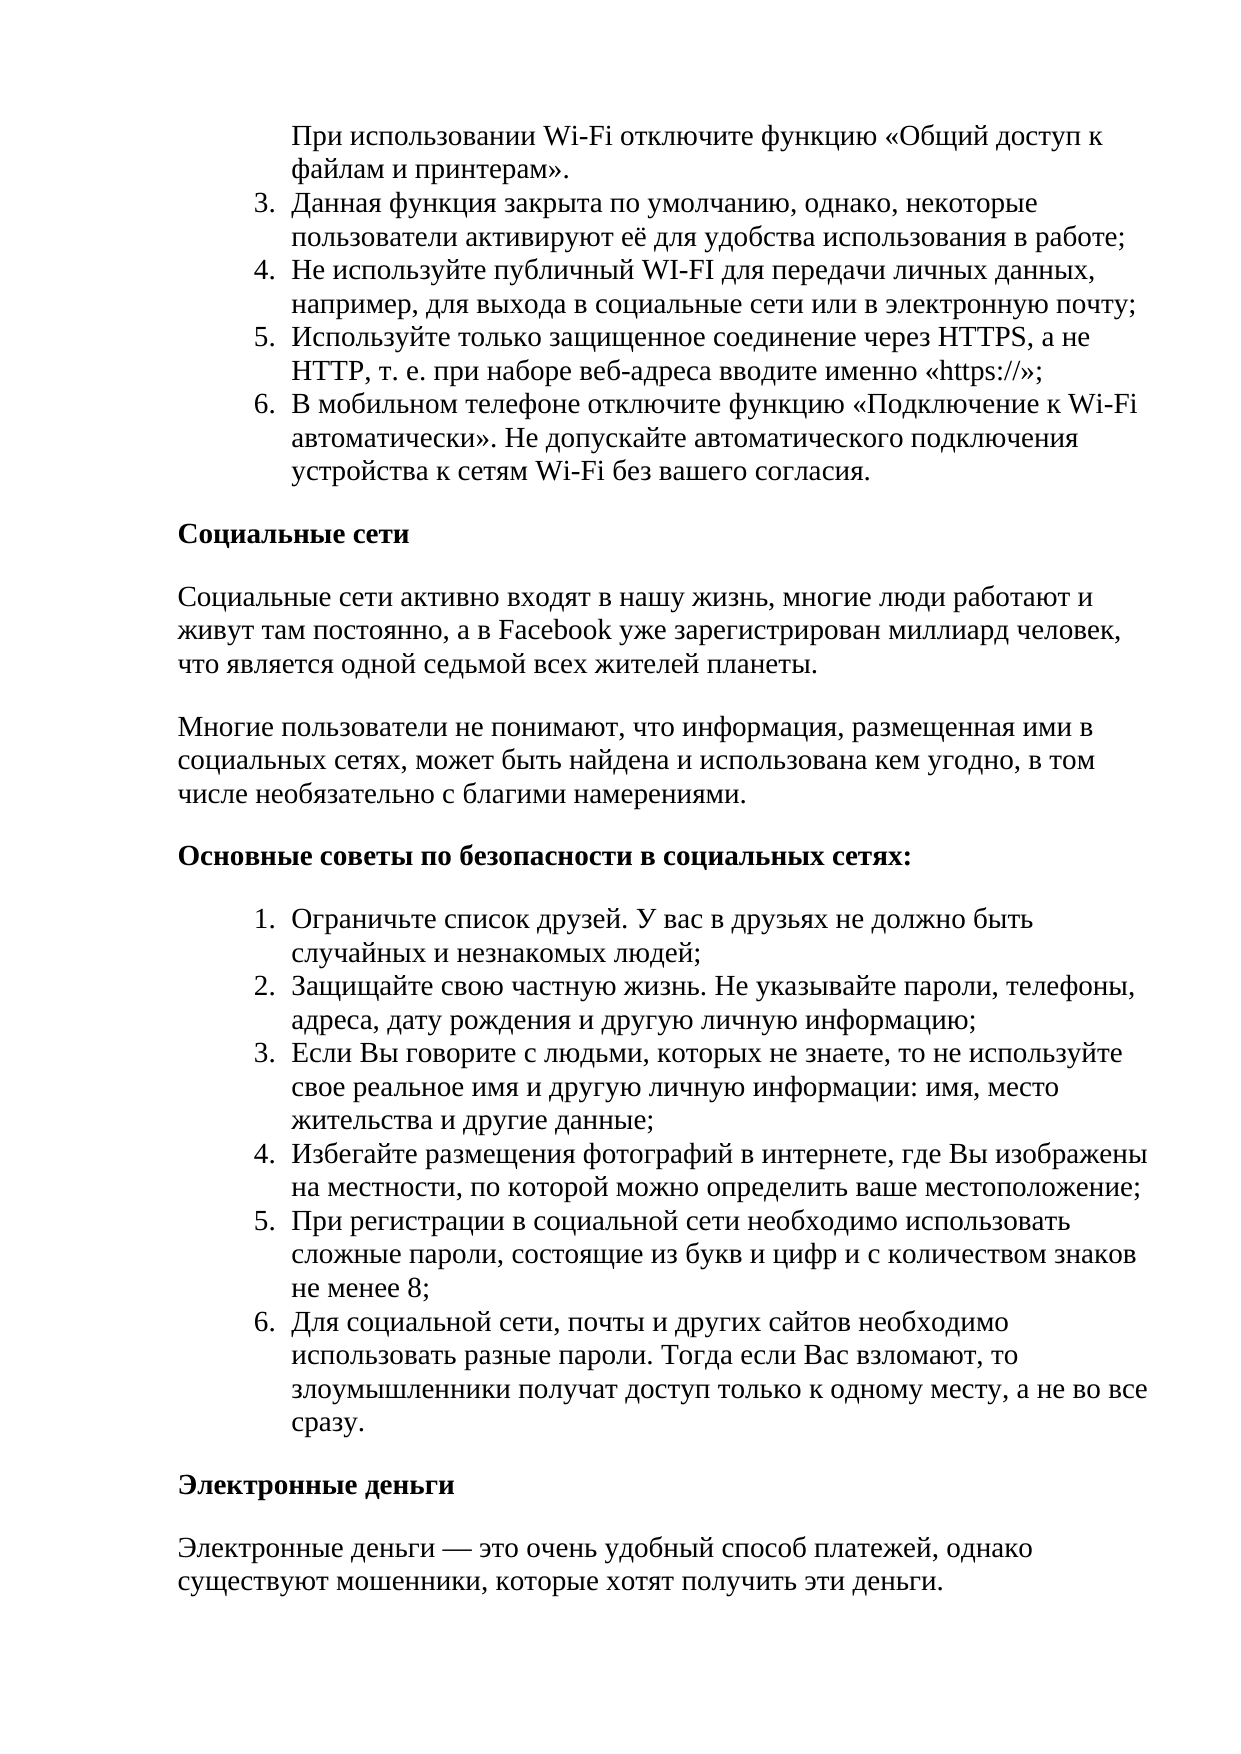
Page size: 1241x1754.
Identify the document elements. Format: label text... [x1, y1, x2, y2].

list Избегайте размещения фотографий в интернете, где Вы изображены на местности, по которой можно определить ваше местоположение; [254, 1136, 1152, 1203]
list Если Вы говорите с людьми, которых не знаете, то не используйте свое реальное имя и другую личную информации: имя, место жительства и другие данные; [254, 1035, 1152, 1136]
list В мобильном телефоне отключите функцию «Подключение к Wi-Fi автоматически». Не допускайте автоматического подключения устройства к сетям Wi-Fi без вашего согласия. [254, 386, 1152, 487]
text Электронные деньги — это очень удобный способ платежей, однако существуют мошенники, которые хотят получить эти деньги. [177, 1530, 1152, 1597]
list Ограничьте список друзей. У вас в друзьях не должно быть случайных и незнакомых людей; [254, 901, 1152, 968]
list Данная функция закрыта по умолчанию, однако, некоторые пользователи активируют её для удобства использования в работе; [254, 185, 1152, 252]
list Используйте только защищенное соединение через HTTPS, а не НТТР, т. е. при наборе веб-адреса вводите именно «https://»; [254, 319, 1152, 386]
list При регистрации в социальной сети необходимо использовать сложные пароли, состоящие из букв и цифр и с количеством знаков не менее 8; [254, 1203, 1152, 1304]
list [254, 118, 1152, 185]
text Электронные деньги [177, 1467, 1152, 1501]
list Не используйте публичный WI-FI для передачи личных данных, например, для выхода в социальные сети или в электронную почту; [254, 252, 1152, 319]
list Защищайте свою частную жизнь. Не указывайте пароли, телефоны, адреса, дату рождения и другую личную информацию; [254, 968, 1152, 1035]
text Многие пользователи не понимают, что информация, размещенная ими в социальных сетях, может быть найдена и использована кем угодно, в том числе необязательно с благими намерениями. [177, 709, 1152, 809]
list Для социальной сети, почты и других сайтов необходимо использовать разные пароли. Тогда если Вас взломают, то злоумышленники получат доступ только к одному месту, а не во все сразу. [254, 1304, 1152, 1438]
text Основные советы по безопасности в социальных сетях: [177, 838, 1152, 872]
text Социальные сети активно входят в нашу жизнь, многие люди работают и живут там постоянно, а в Facebook уже зарегистрирован миллиард человек, что является одной седьмой всех жителей планеты. [177, 579, 1152, 679]
text Социальные сети [177, 516, 1152, 550]
